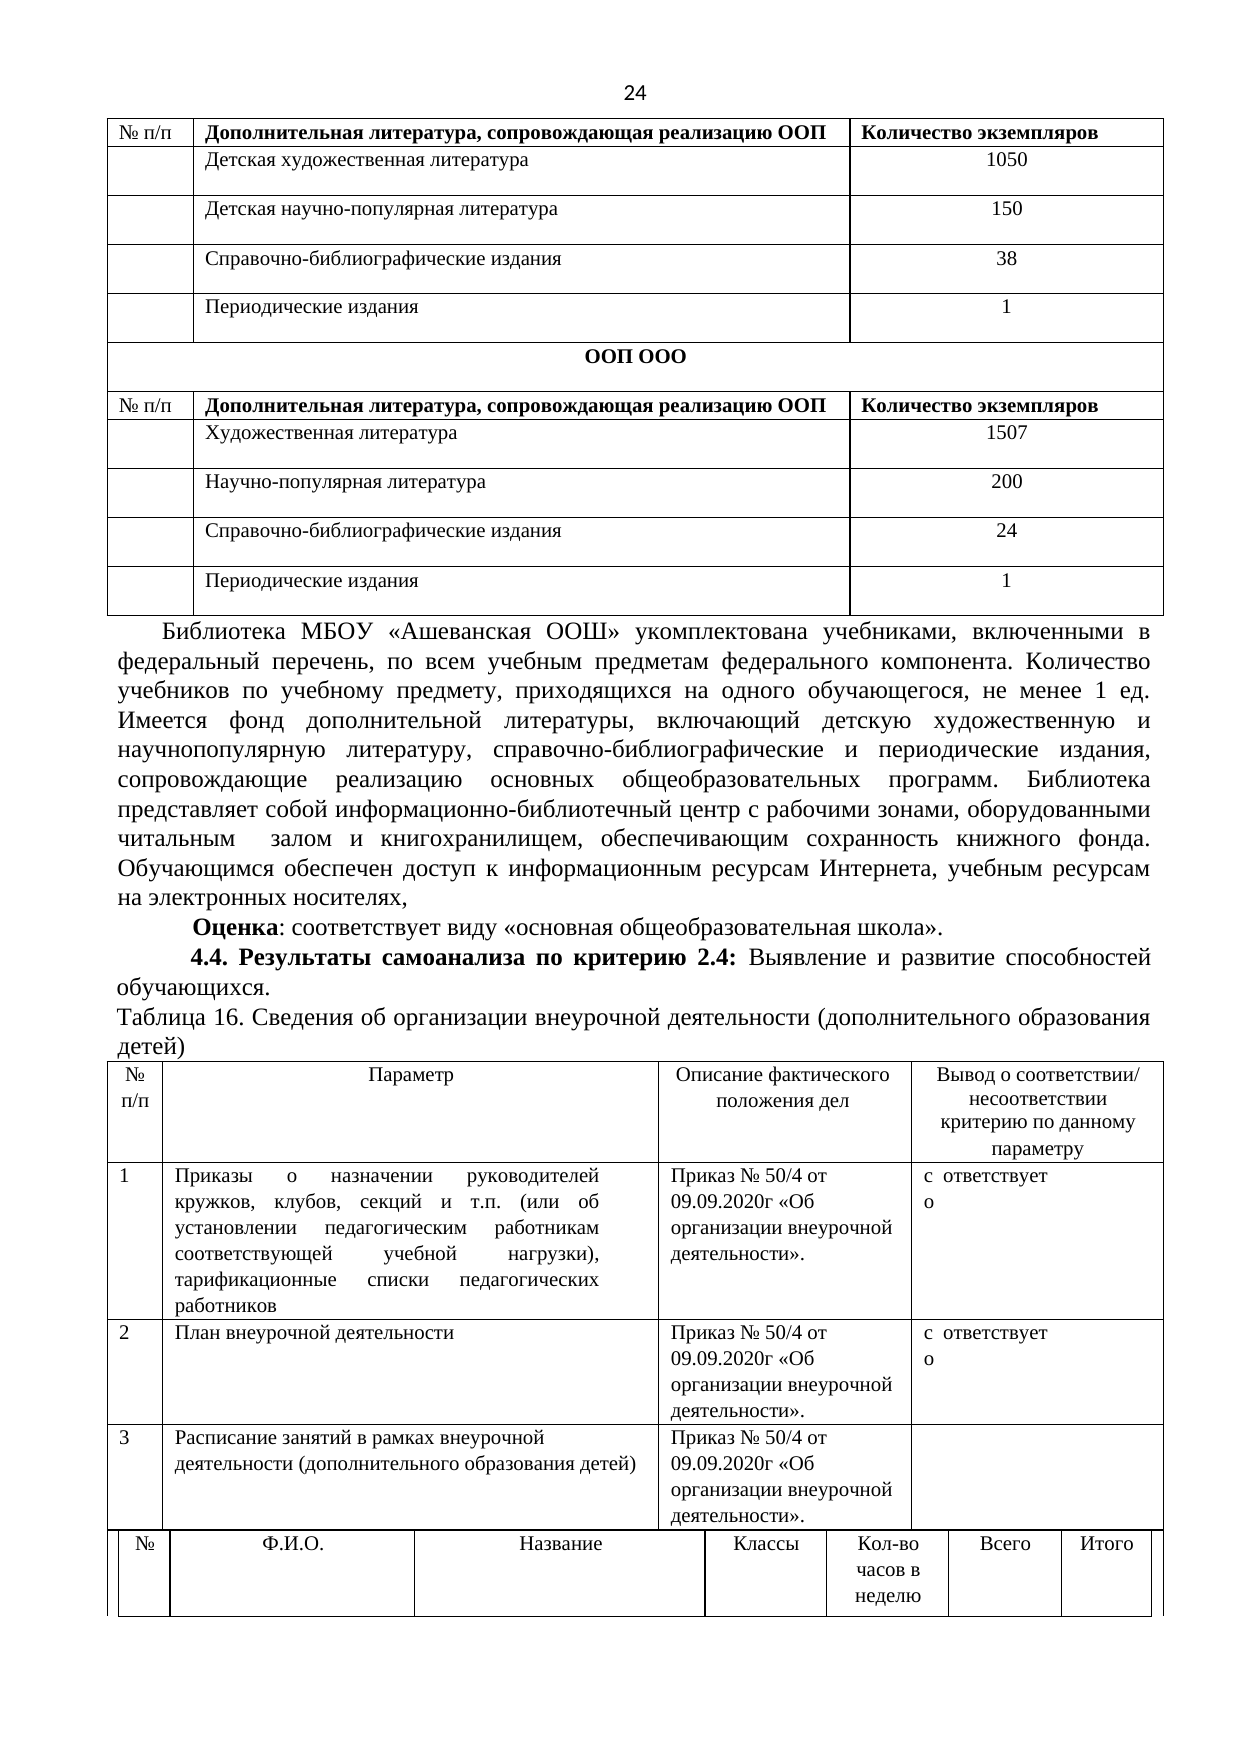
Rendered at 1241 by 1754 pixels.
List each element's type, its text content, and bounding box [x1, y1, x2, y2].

table_cell 200 [851, 469, 1163, 517]
table_cell ООП ООО [194, 343, 850, 391]
table_cell [163, 1531, 169, 1616]
table_cell 1050 [851, 147, 1163, 195]
text 4.4. Результаты самоанализа по критерию 2.4: Выявление и развитие способностей обучающихся. [116, 942, 1152, 1001]
table_cell Дополнительная литература, сопровождающая реализацию ООП [194, 392, 849, 419]
table_header [912, 1062, 948, 1162]
table_cell [108, 567, 193, 615]
table_cell 150 [851, 196, 1163, 244]
table_cell Название [415, 1531, 704, 1616]
table_cell Приказ № 50/4 от 09.09.2020г «Об организации внеурочной деятельности». [659, 1163, 911, 1319]
text Библиотека МБОУ «Ашеванская ООШ» укомплектована учебниками, включенными в федеральный перечень, по всем учебным предметам федерального компонента. Количество учебников по учебному предмету, приходящихся на одного обучающегося, не менее 1 ед. Имеется фонд дополнительной литературы, включающий детскую художественную и научнопопулярную литературу, справочно-библиографические и периодические издания, сопровождающие реализацию основных общеобразовательных программ. Библиотека представляет собой информационно-библиотечный центр с рабочими зонами, оборудованными читальным залом и книгохранилищем, обеспечивающим сохранность книжного фонда. Обучающимся обеспечен доступ к информационным ресурсам Интернета, учебным ресурсам на электронных носителях, [116, 616, 1152, 911]
table_cell Приказы о назначении руководителей кружков, клубов, секций и т.п. (или об установлении педагогическим работникам соответствующей учебной нагрузки), тарификационные списки педагогических работников [163, 1163, 658, 1319]
table_cell Приказ № 50/4 от 09.09.2020г «Об организации внеурочной деятельности». [659, 1425, 911, 1529]
table_cell Итого [1062, 1531, 1151, 1616]
table_cell Ф.И.О. [171, 1531, 414, 1616]
table_cell Классы [706, 1531, 826, 1616]
table_cell Количество экземпляров [851, 392, 1163, 419]
table_cell [108, 196, 193, 244]
table_cell Всего [949, 1531, 1061, 1616]
table_cell со [912, 1163, 948, 1319]
table_cell Детская научно-популярная литература [194, 196, 849, 244]
table_cell Художественная литература [194, 420, 849, 468]
table_cell [1152, 1531, 1163, 1616]
table_cell План внеурочной деятельности [163, 1320, 658, 1424]
table_cell [108, 420, 193, 468]
table_cell Расписание занятий в рамках внеурочной деятельности (дополнительного образования детей) [163, 1425, 658, 1529]
table_cell 1 [851, 567, 1163, 615]
table_header № п/п [108, 1062, 162, 1162]
table_cell ответствует [949, 1163, 1163, 1319]
table_cell [850, 343, 1163, 391]
text Таблица 16. Сведения об организации внеурочной деятельности (дополнительного образования детей) [116, 1002, 1152, 1060]
table_cell № п/п [108, 392, 193, 419]
table_cell [949, 1425, 1163, 1529]
table_cell Справочно-библиографические издания [194, 518, 849, 566]
table_header Параметр [163, 1062, 658, 1162]
table_cell Периодические издания [194, 567, 849, 615]
text Оценка: соответствует виду «основная общеобразовательная школа». [192, 912, 1152, 941]
table_cell [108, 518, 193, 566]
table_cell [108, 1531, 118, 1616]
table_header Вывод о соответствии/ несоответствии критерию по данному параметру [949, 1062, 1163, 1162]
table_cell [912, 1425, 948, 1529]
table_cell 1 [851, 294, 1163, 342]
table_cell [108, 147, 193, 195]
table_cell ответствует [949, 1320, 1163, 1424]
table_cell [108, 469, 193, 517]
table_cell 3 [108, 1425, 162, 1529]
table_cell [108, 294, 193, 342]
table_cell № [119, 1531, 162, 1616]
table_cell Дополнительная литература, сопровождающая реализацию ООП [194, 119, 849, 146]
table_cell [108, 245, 193, 293]
table_cell 24 [851, 518, 1163, 566]
table_cell Периодические издания [194, 294, 849, 342]
table_cell № п/п [108, 119, 193, 146]
table_cell 2 [108, 1320, 162, 1424]
table_header Описание фактического положения дел [659, 1062, 911, 1162]
table_cell Справочно-библиографические издания [194, 245, 849, 293]
table_cell Детская художественная литература [194, 147, 849, 195]
table_cell со [912, 1320, 948, 1424]
table_cell [108, 343, 193, 391]
table_cell 38 [851, 245, 1163, 293]
table_cell Кол-во часов в неделю [827, 1531, 948, 1616]
table_cell Научно-популярная литература [194, 469, 849, 517]
table_cell Количество экземпляров [851, 119, 1163, 146]
table_cell 1 [108, 1163, 162, 1319]
table_cell Приказ № 50/4 от 09.09.2020г «Об организации внеурочной деятельности». [659, 1320, 911, 1424]
table_cell 1507 [851, 420, 1163, 468]
